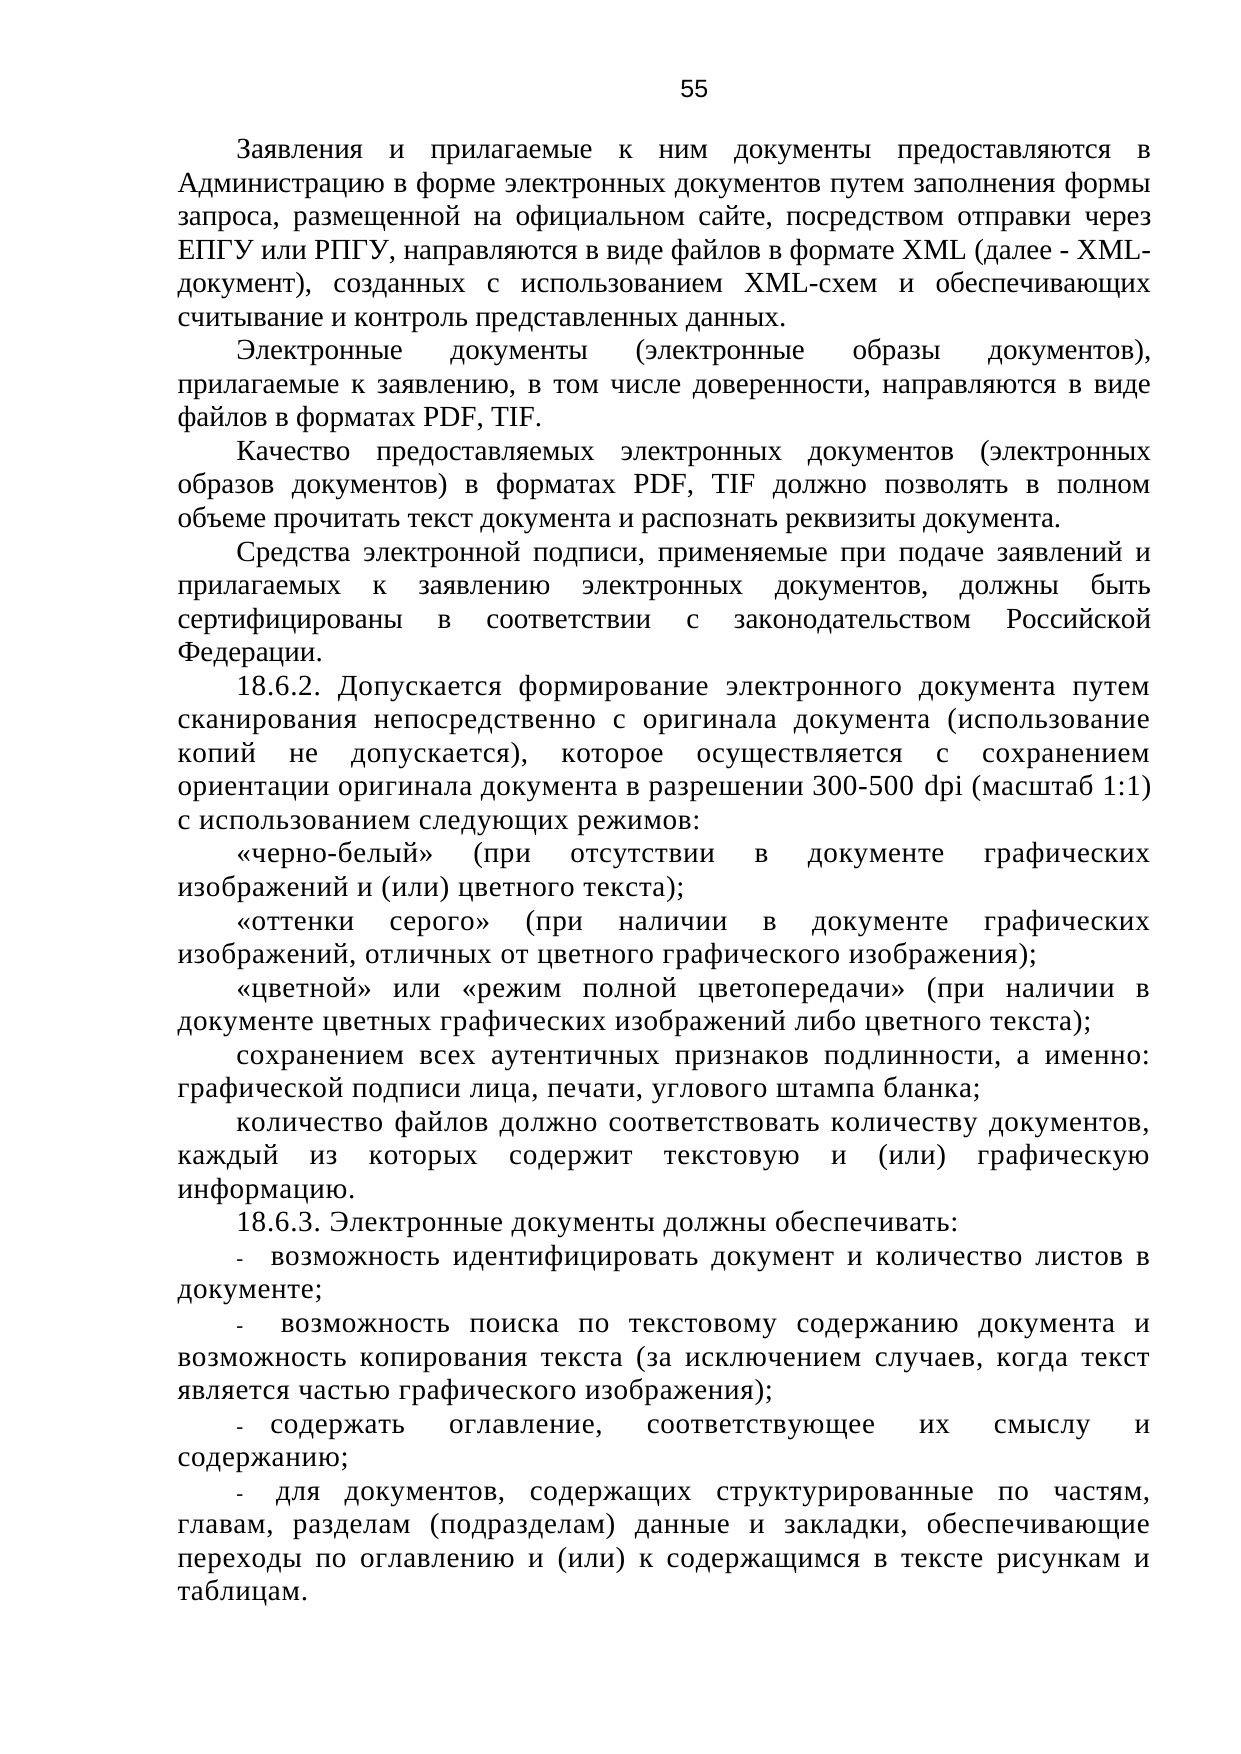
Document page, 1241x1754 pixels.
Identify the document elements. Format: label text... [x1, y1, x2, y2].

text количество файлов должно соответствовать количеству документов, каждый из которых содержит текстовую и (или) графическую информацию. [177, 1104, 1152, 1204]
text «оттенки серого» (при наличии в документе графических изображений, отличных от цветного графического изображения); [177, 903, 1152, 970]
list для документов, содержащих структурированные по частям, главам, разделам (подразделам) данные и закладки, обеспечивающие переходы по оглавлению и (или) к содержащимся в тексте рисункам и таблицам. [177, 1473, 1152, 1607]
list возможность идентифицировать документ и количество листов в документе; [177, 1238, 1152, 1305]
text сохранением всех аутентичных признаков подлинности, а именно: графической подписи лица, печати, углового штампа бланка; [177, 1037, 1152, 1104]
list содержать оглавление, соответствующее их смыслу и содержанию; [177, 1406, 1152, 1473]
text 18.6.2. Допускается формирование электронного документа путем сканирования непосредственно с оригинала документа (использование копий не допускается), которое осуществляется с сохранением ориентации оригинала документа в разрешении 300-500 dpi (масштаб 1:1) с использованием следующих режимов: [177, 668, 1152, 836]
list возможность поиска по текстовому содержанию документа и возможность копирования текста (за исключением случаев, когда текст является частью графического изображения); [177, 1305, 1152, 1406]
text 18.6.3. Электронные документы должны обеспечивать: [177, 1204, 1152, 1238]
text Заявления и прилагаемые к ним документы предоставляются в Администрацию в форме электронных документов путем заполнения формы запроса, размещенной на официальном сайте, посредством отправки через ЕПГУ или РПГУ, направляются в виде файлов в формате XML (далее - XML-документ), созданных с использованием XML-схем и обеспечивающих считывание и контроль представленных данных. [177, 131, 1152, 332]
text Качество предоставляемых электронных документов (электронных образов документов) в форматах PDF, TIF должно позволять в полном объеме прочитать текст документа и распознать реквизиты документа. [177, 433, 1152, 534]
text «цветной» или «режим полной цветопередачи» (при наличии в документе цветных графических изображений либо цветного текста); [177, 970, 1152, 1037]
text Электронные документы (электронные образы документов), прилагаемые к заявлению, в том числе доверенности, направляются в виде файлов в форматах PDF, TIF. [177, 332, 1152, 433]
text Средства электронной подписи, применяемые при подаче заявлений и прилагаемых к заявлению электронных документов, должны быть сертифицированы в соответствии с законодательством Российской Федерации. [177, 534, 1152, 668]
text «черно-белый» (при отсутствии в документе графических изображений и (или) цветного текста); [177, 836, 1152, 903]
